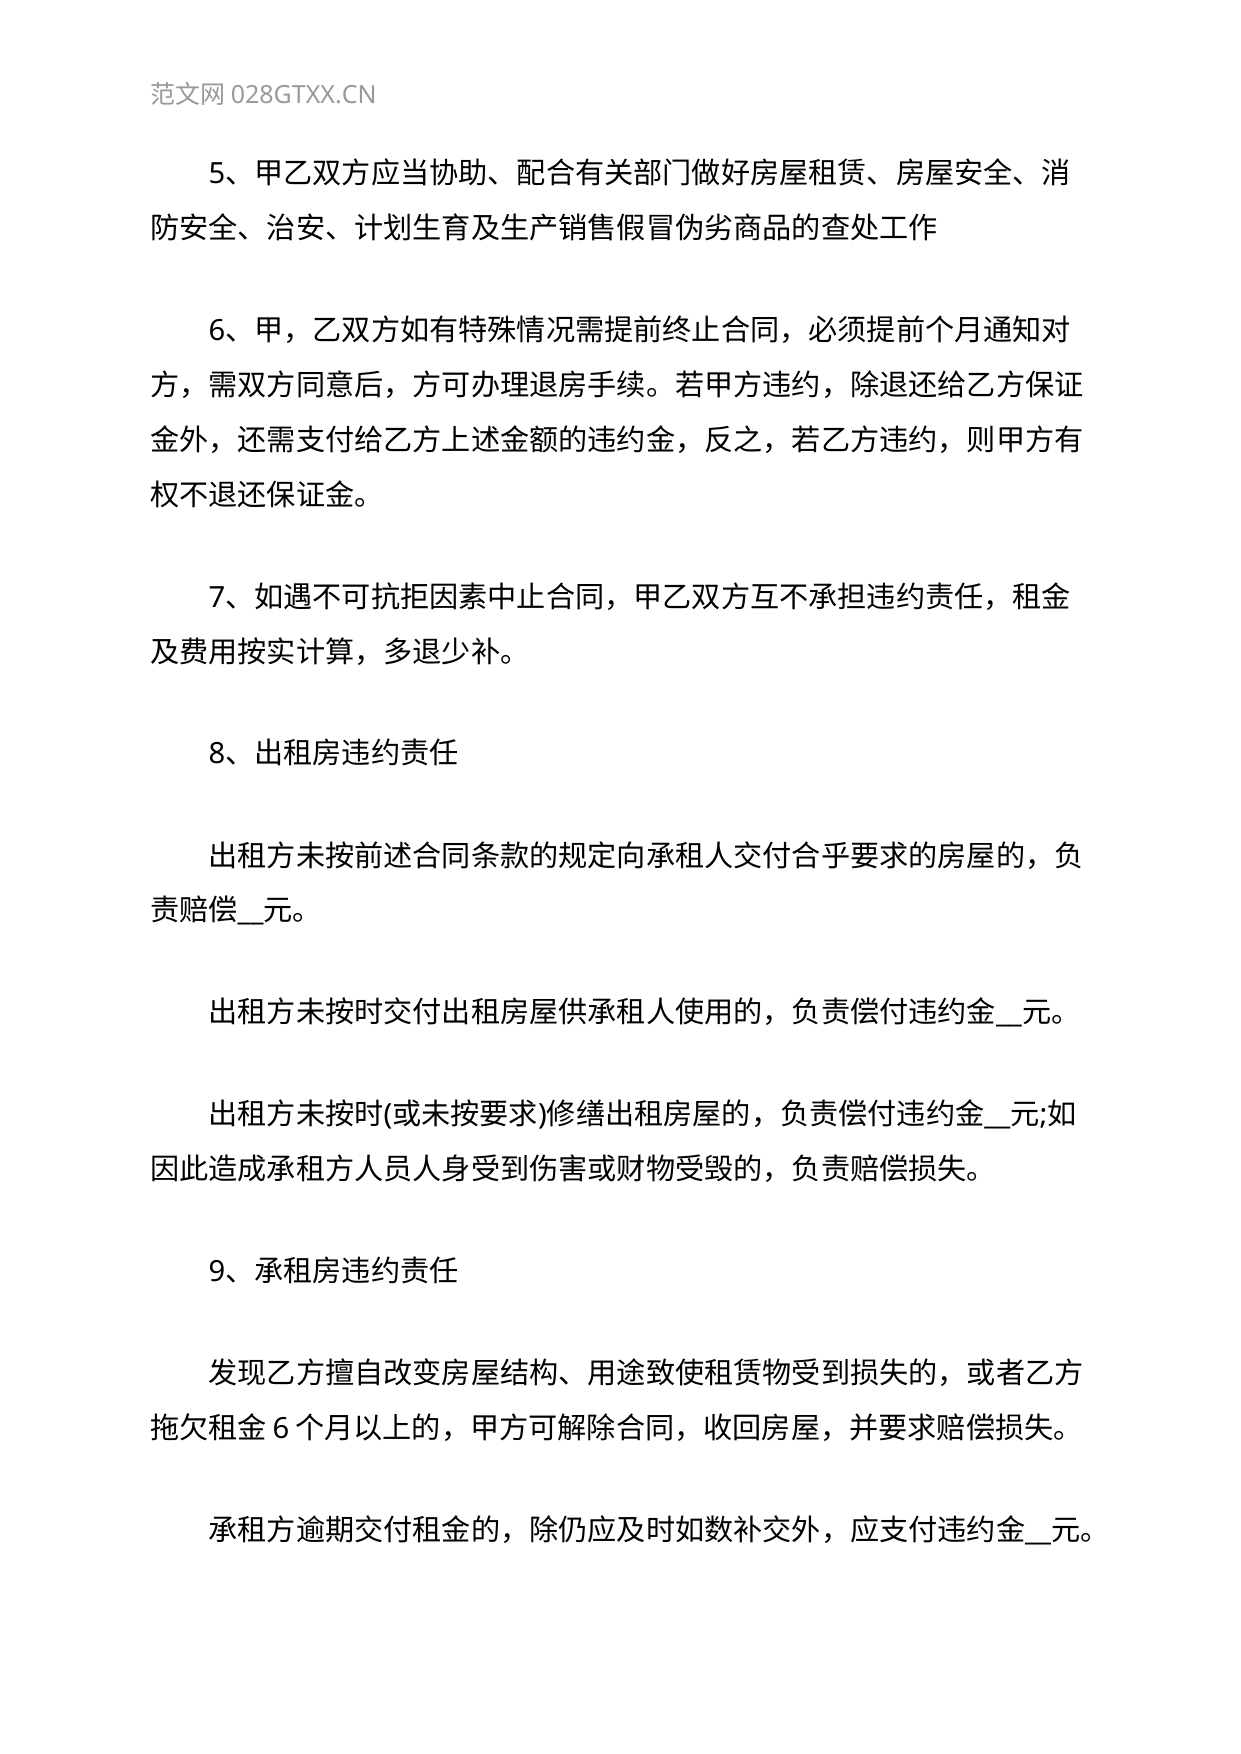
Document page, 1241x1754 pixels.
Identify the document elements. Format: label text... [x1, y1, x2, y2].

text 6、甲，乙双方如有特殊情况需提前终止合同，必须提前个月通知对方，需双方同意后，方可办理退房手续。若甲方违约，除退还给乙方保证金外，还需支付给乙方上述金额的违约金，反之，若乙方违约，则甲方有权不退还保证金。 [150, 307, 1090, 514]
text 出租方未按前述合同条款的规定向承租人交付合乎要求的房屋的，负责赔偿__元。 [150, 832, 1090, 929]
text 承租方逾期交付租金的，除仍应及时如数补交外，应支付违约金__元。 [150, 1507, 1090, 1549]
text 出租方未按时交付出租房屋供承租人使用的，负责偿付违约金__元。 [150, 989, 1090, 1031]
text 5、甲乙双方应当协助、配合有关部门做好房屋租赁、房屋安全、消防安全、治安、计划生育及生产销售假冒伪劣商品的查处工作 [150, 150, 1090, 247]
text 7、如遇不可抗拒因素中止合同，甲乙双方互不承担违约责任，租金及费用按实计算，多退少补。 [150, 573, 1090, 671]
text 8、出租房违约责任 [150, 730, 1090, 772]
text 出租方未按时(或未按要求)修缮出租房屋的，负责偿付违约金__元;如因此造成承租方人员人身受到伤害或财物受毁的，负责赔偿损失。 [150, 1091, 1090, 1188]
text 9、承租房违约责任 [150, 1248, 1090, 1290]
text 发现乙方擅自改变房屋结构、用途致使租赁物受到损失的，或者乙方拖欠租金6个月以上的，甲方可解除合同，收回房屋，并要求赔偿损失。 [150, 1350, 1090, 1447]
